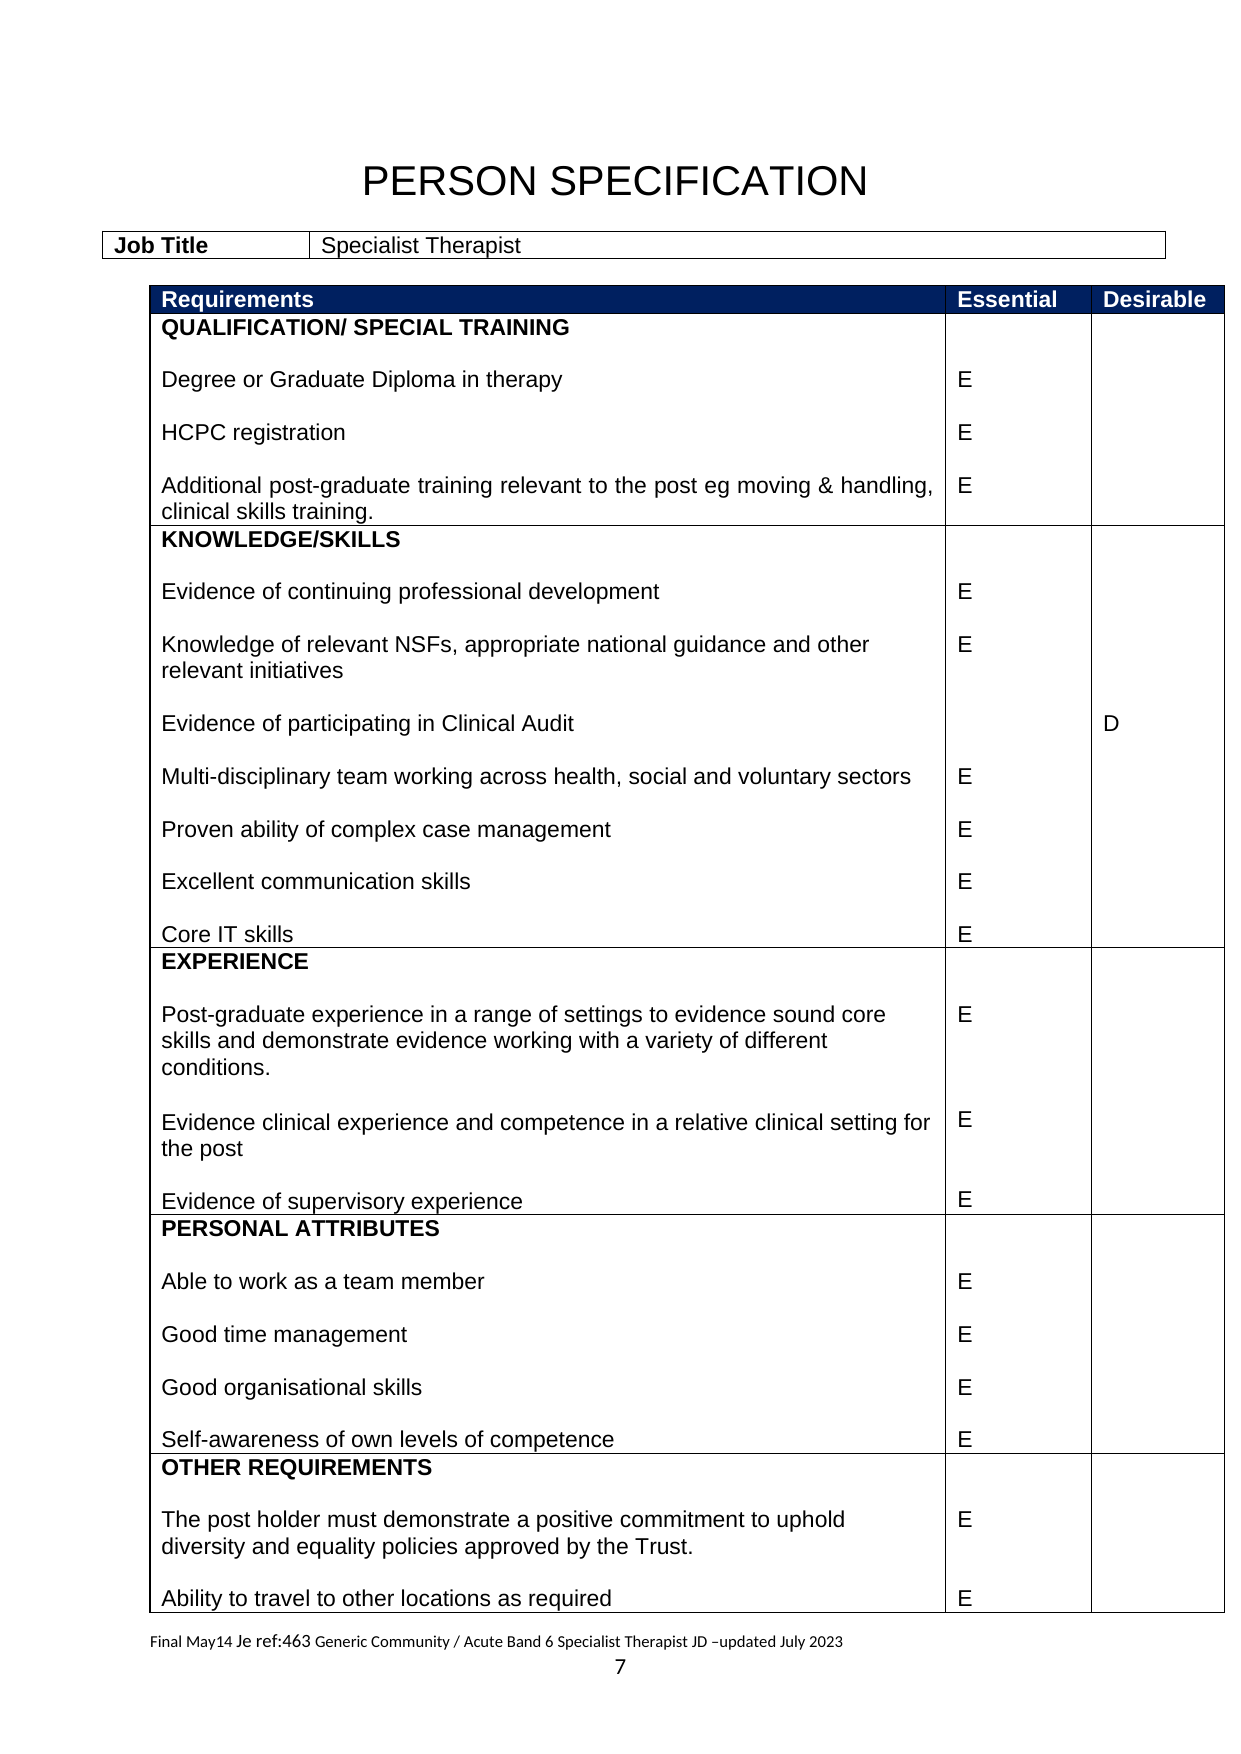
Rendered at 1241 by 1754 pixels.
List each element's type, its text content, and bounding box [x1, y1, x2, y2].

table_cell D [1092, 526, 1224, 947]
table_cell E E E E [946, 1215, 1091, 1452]
table_header Job Title [103, 232, 309, 258]
table_header Specialist Therapist [310, 232, 1165, 258]
table_cell E E E [946, 948, 1091, 1214]
table_header Requirements [151, 286, 945, 313]
table_cell [1092, 314, 1224, 524]
table_cell PERSONAL ATTRIBUTES Able to work as a team member Good time management Good organisational skills Self-awareness of own levels of competence [151, 1215, 945, 1452]
table_cell E E E E E E [946, 526, 1091, 947]
table_cell [1092, 1454, 1224, 1612]
text PERSON SPECIFICATION [91, 156, 1139, 204]
table_cell EXPERIENCE Post-graduate experience in a range of settings to evidence sound core skills and demonstrate evidence working with a variety of different conditions. Evidence clinical experience and competence in a relative clinical setting for the post Evidence of supervisory experience [151, 948, 945, 1214]
table_cell KNOWLEDGE/SKILLS Evidence of continuing professional development Knowledge of relevant NSFs, appropriate national guidance and other relevant initiatives Evidence of participating in Clinical Audit Multi-disciplinary team working across health, social and voluntary sectors Proven ability of complex case management Excellent communication skills Core IT skills [151, 526, 945, 947]
table_header Desirable [1092, 286, 1224, 313]
table_cell OTHER REQUIREMENTS The post holder must demonstrate a positive commitment to uphold diversity and equality policies approved by the Trust. Ability to travel to other locations as required [151, 1454, 945, 1612]
table_cell QUALIFICATION/ SPECIAL TRAINING Degree or Graduate Diploma in therapy HCPC registration Additional post-graduate training relevant to the post eg moving & handling, clinical skills training. [151, 314, 945, 524]
table_cell [1092, 948, 1224, 1214]
table_cell [1092, 1215, 1224, 1452]
table_header Essential [946, 286, 1091, 313]
table_cell E E [946, 1454, 1091, 1612]
table_cell E E E [946, 314, 1091, 524]
